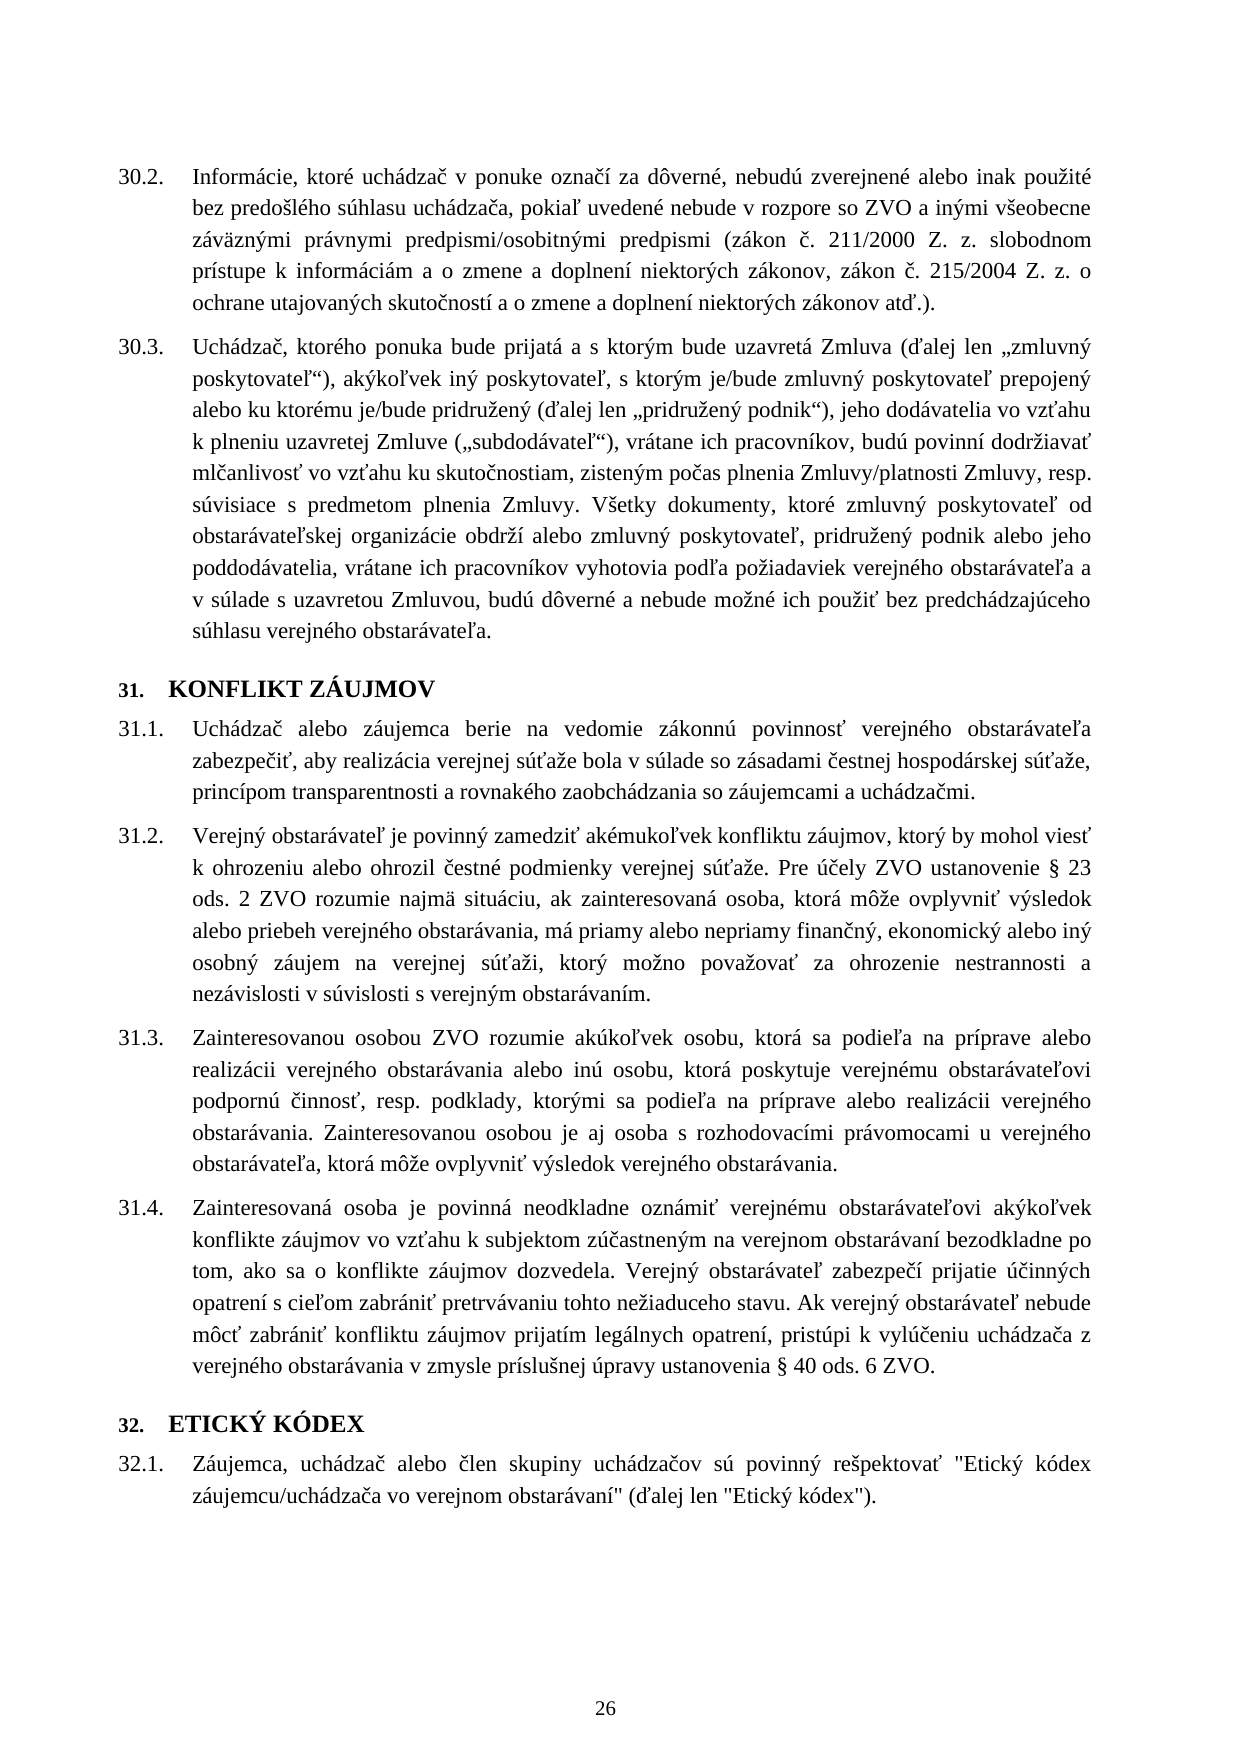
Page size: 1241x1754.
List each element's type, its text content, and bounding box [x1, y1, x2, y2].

list Zainteresovaná osoba je povinná neodkladne oznámiť verejnému obstarávateľovi akýkoľvek konflikte záujmov vo vzťahu k subjektom zúčastneným na verejnom obstarávaní bezodkladne po tom, ako sa o konflikte záujmov dozvedela. Verejný obstarávateľ zabezpečí prijatie účinných opatrení s cieľom zabrániť pretrvávaniu tohto nežiaduceho stavu. Ak verejný obstarávateľ nebude môcť zabrániť konfliktu záujmov prijatím legálnych opatrení, pristúpi k vylúčeniu uchádzača z verejného obstarávania v zmysle príslušnej úpravy ustanovenia § 40 ods. 6 ZVO. [118, 1194, 1093, 1379]
list Konflikt záujmov [118, 674, 1093, 703]
list Záujemca, uchádzač alebo člen skupiny uchádzačov sú povinný rešpektovať "Etický kódex záujemcu/uchádzača vo verejnom obstarávaní" (ďalej len "Etický kódex"). [118, 1450, 1093, 1508]
list Uchádzač alebo záujemca berie na vedomie zákonnú povinnosť verejného obstarávateľa zabezpečiť, aby realizácia verejnej súťaže bola v súlade so zásadami čestnej hospodárskej súťaže, princípom transparentnosti a rovnakého zaobchádzania so záujemcami a uchádzačmi. [118, 715, 1093, 804]
list Etický kódex [118, 1409, 1093, 1438]
list Zainteresovanou osobou ZVO rozumie akúkoľvek osobu, ktorá sa podieľa na príprave alebo realizácii verejného obstarávania alebo inú osobu, ktorá poskytuje verejnému obstarávateľovi podpornú činnosť, resp. podklady, ktorými sa podieľa na príprave alebo realizácii verejného obstarávania. Zainteresovanou osobou je aj osoba s rozhodovacími právomocami u verejného obstarávateľa, ktorá môže ovplyvniť výsledok verejného obstarávania. [118, 1024, 1093, 1177]
list Verejný obstarávateľ je povinný zamedziť akémukoľvek konfliktu záujmov, ktorý by mohol viesť k ohrozeniu alebo ohrozil čestné podmienky verejnej súťaže. Pre účely ZVO ustanovenie § 23 ods. 2 ZVO rozumie najmä situáciu, ak zainteresovaná osoba, ktorá môže ovplyvniť výsledok alebo priebeh verejného obstarávania, má priamy alebo nepriamy finančný, ekonomický alebo iný osobný záujem na verejnej súťaži, ktorý možno považovať za ohrozenie nestrannosti a nezávislosti v súvislosti s verejným obstarávaním. [118, 822, 1093, 1006]
list Informácie, ktoré uchádzač v ponuke označí za dôverné, nebudú zverejnené alebo inak použité bez predošlého súhlasu uchádzača, pokiaľ uvedené nebude v rozpore so ZVO a inými všeobecne záväznými právnymi predpismi/osobitnými predpismi (zákon č. 211/2000 Z. z. slobodnom prístupe k informáciám a o zmene a doplnení niektorých zákonov, zákon č. 215/2004 Z. z. o ochrane utajovaných skutočností a o zmene a doplnení niektorých zákonov atď.). [118, 163, 1093, 316]
list Uchádzač, ktorého ponuka bude prijatá a s ktorým bude uzavretá Zmluva (ďalej len „zmluvný poskytovateľ“), akýkoľvek iný poskytovateľ, s ktorým je/bude zmluvný poskytovateľ prepojený alebo ku ktorému je/bude pridružený (ďalej len „pridružený podnik“), jeho dodávatelia vo vzťahu k plneniu uzavretej Zmluve („subdodávateľ“), vrátane ich pracovníkov, budú povinní dodržiavať mlčanlivosť vo vzťahu ku skutočnostiam, zisteným počas plnenia Zmluvy/platnosti Zmluvy, resp. súvisiace s predmetom plnenia Zmluvy. Všetky dokumenty, ktoré zmluvný poskytovateľ od obstarávateľskej organizácie obdrží alebo zmluvný poskytovateľ, pridružený podnik alebo jeho poddodávatelia, vrátane ich pracovníkov vyhotovia podľa požiadaviek verejného obstarávateľa a v súlade s uzavretou Zmluvou, budú dôverné a nebude možné ich použiť bez predchádzajúceho súhlasu verejného obstarávateľa. [118, 333, 1093, 644]
